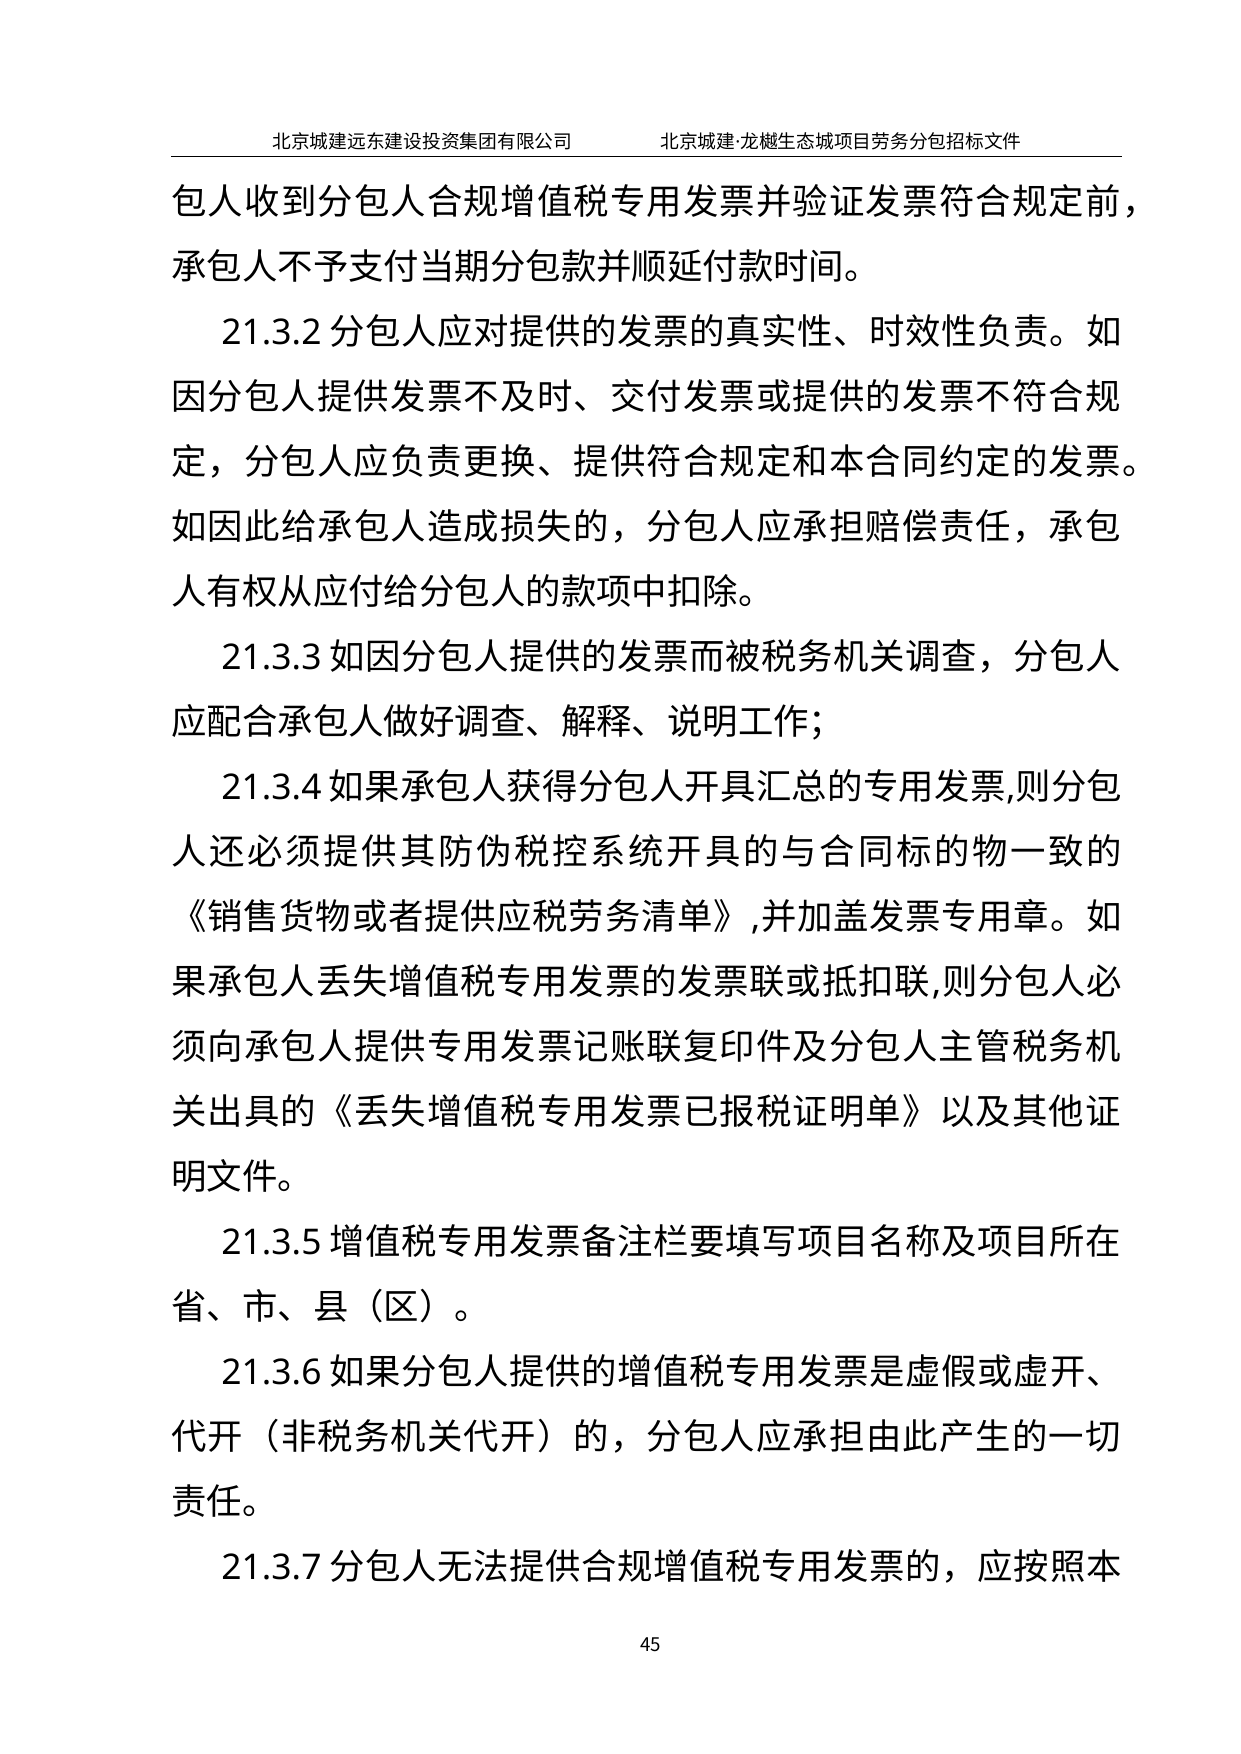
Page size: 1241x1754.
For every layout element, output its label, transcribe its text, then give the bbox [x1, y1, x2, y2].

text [171, 1532, 1122, 1597]
text 21.3.5增值税专用发票备注栏要填写项目名称及项目所在省、市、县（区）。 [171, 1207, 1122, 1337]
text 21.3.4如果承包人获得分包人开具汇总的专用发票,则分包人还必须提供其防伪税控系统开具的与合同标的物一致的《销售货物或者提供应税劳务清单》,并加盖发票专用章。如果承包人丢失增值税专用发票的发票联或抵扣联,则分包人必须向承包人提供专用发票记账联复印件及分包人主管税务机关出具的《丢失增值税专用发票已报税证明单》以及其他证明文件。 [171, 752, 1122, 1207]
text 21.3.3如因分包人提供的发票而被税务机关调查，分包人应配合承包人做好调查、解释、说明工作； [171, 622, 1122, 752]
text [171, 167, 1122, 297]
text 21.3.2分包人应对提供的发票的真实性、时效性负责。如因分包人提供发票不及时、交付发票或提供的发票不符合规定，分包人应负责更换、提供符合规定和本合同约定的发票。如因此给承包人造成损失的，分包人应承担赔偿责任，承包人有权从应付给分包人的款项中扣除。 [171, 297, 1122, 622]
text 21.3.6如果分包人提供的增值税专用发票是虚假或虚开、代开（非税务机关代开）的，分包人应承担由此产生的一切责任。 [171, 1337, 1122, 1532]
